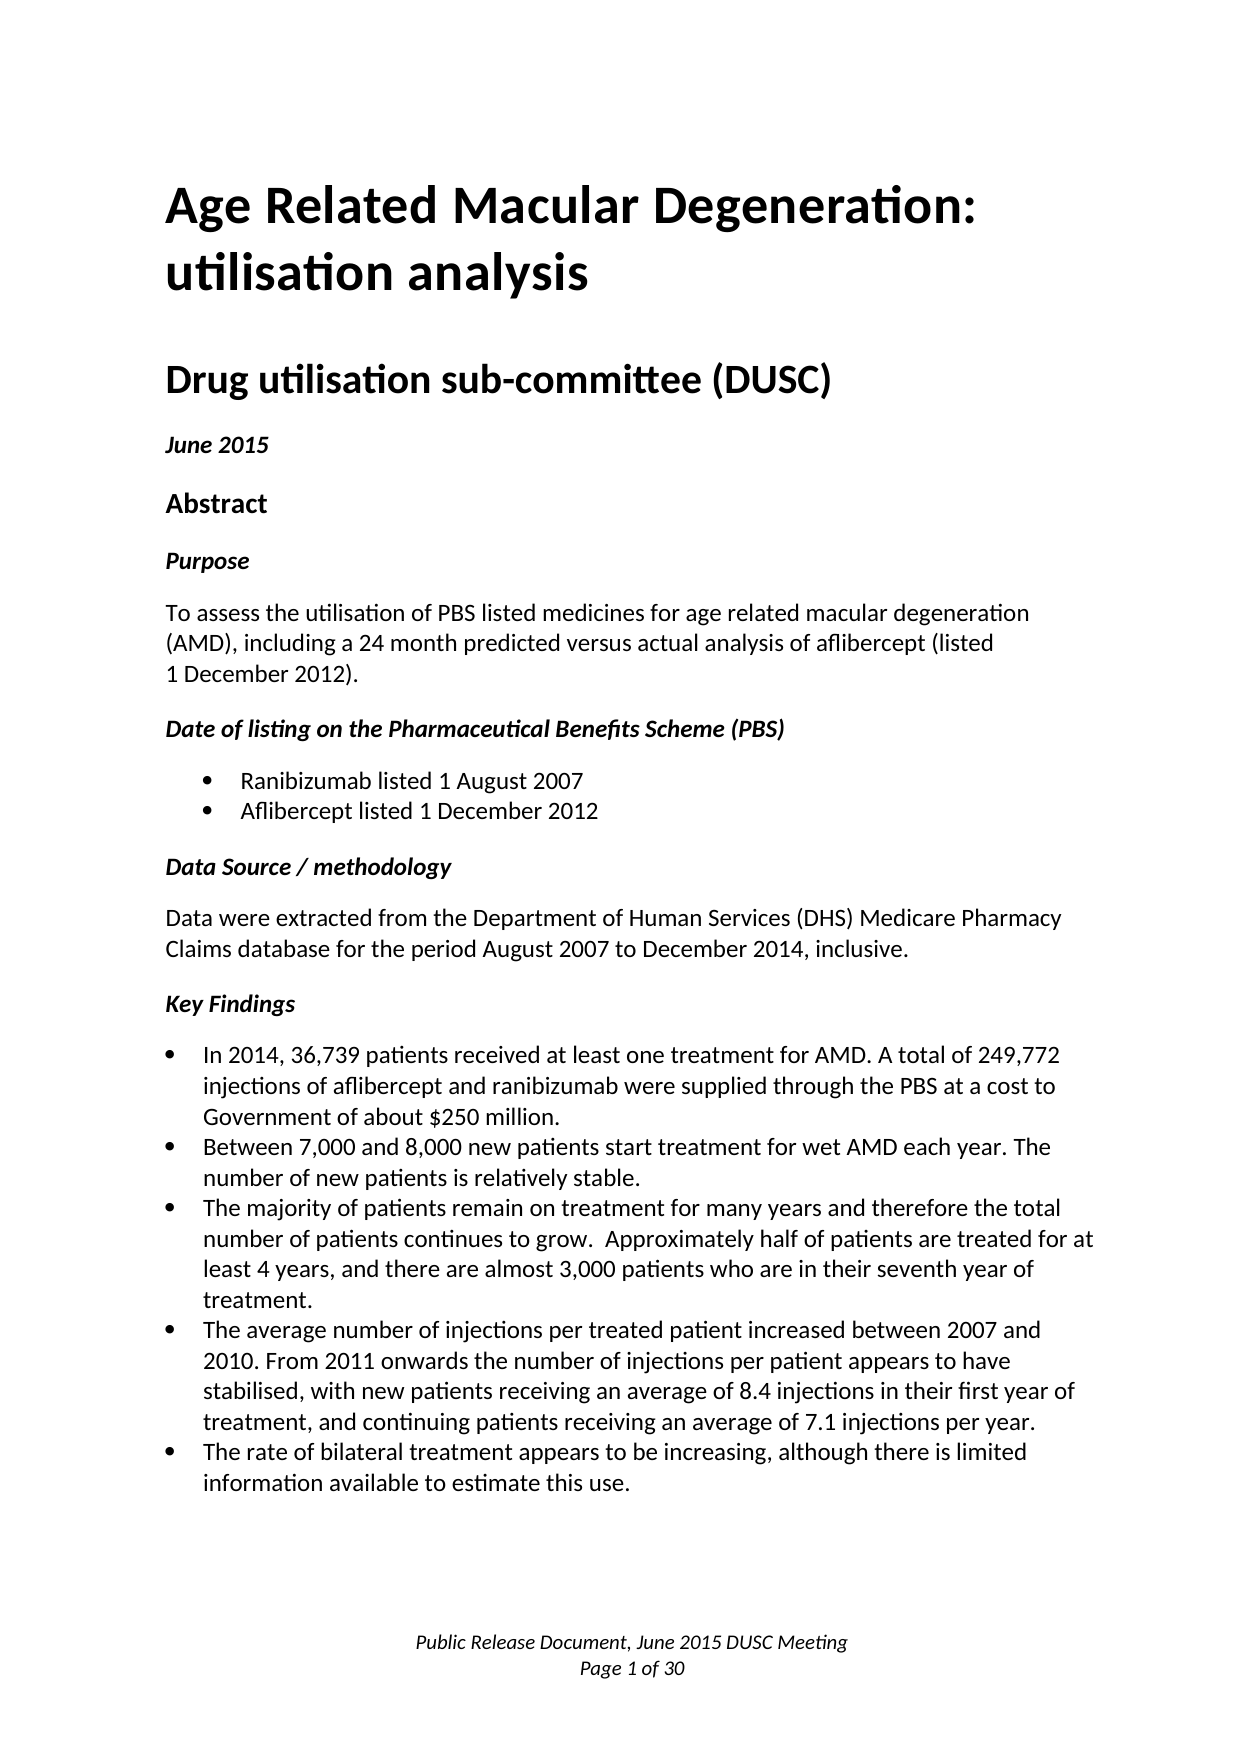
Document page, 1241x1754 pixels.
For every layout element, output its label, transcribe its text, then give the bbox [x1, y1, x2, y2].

subtitle Date of listing on the Pharmaceutical Benefits Scheme (PBS) [165, 713, 1098, 744]
list Between 7,000 and 8,000 new patients start treatment for wet AMD each year. The number of new patients is relatively stable. [165, 1131, 1098, 1192]
subtitle June 2015 [165, 429, 1098, 460]
subtitle Drug utilisation sub-committee (DUSC) [165, 353, 1098, 404]
subtitle Purpose [165, 546, 1098, 576]
subtitle Abstract [165, 485, 1098, 521]
text Data were extracted from the Department of Human Services (DHS) Medicare Pharmacy Claims database for the period August 2007 to December 2014, inclusive. [165, 902, 1098, 963]
text To assess the utilisation of PBS listed medicines for age related macular degeneration (AMD), including a 24 month predicted versus actual analysis of aflibercept (listed 1 December 2012). [165, 597, 1098, 688]
list In 2014, 36,739 patients received at least one treatment for AMD. A total of 249,772 injections of aflibercept and ranibizumab were supplied through the PBS at a cost to Government of about $250 million. [165, 1039, 1098, 1131]
subtitle Key Findings [165, 988, 1098, 1019]
subtitle Data Source / methodology [165, 851, 1098, 881]
list The rate of bilateral treatment appears to be increasing, although there is limited information available to estimate this use. [165, 1436, 1098, 1497]
list The majority of patients remain on treatment for many years and therefore the total number of patients continues to grow. Approximately half of patients are treated for at least 4 years, and there are almost 3,000 patients who are in their seventh year of treatment. [165, 1192, 1098, 1314]
list Aflibercept listed 1 December 2012 [203, 795, 1098, 826]
title Age Related Macular Degeneration: utilisation analysis [165, 171, 1098, 303]
list Ranibizumab listed 1 August 2007 [203, 765, 1098, 795]
list The average number of injections per treated patient increased between 2007 and 2010. From 2011 onwards the number of injections per patient appears to have stabilised, with new patients receiving an average of 8.4 injections in their first year of treatment, and continuing patients receiving an average of 7.1 injections per year. [165, 1314, 1098, 1436]
